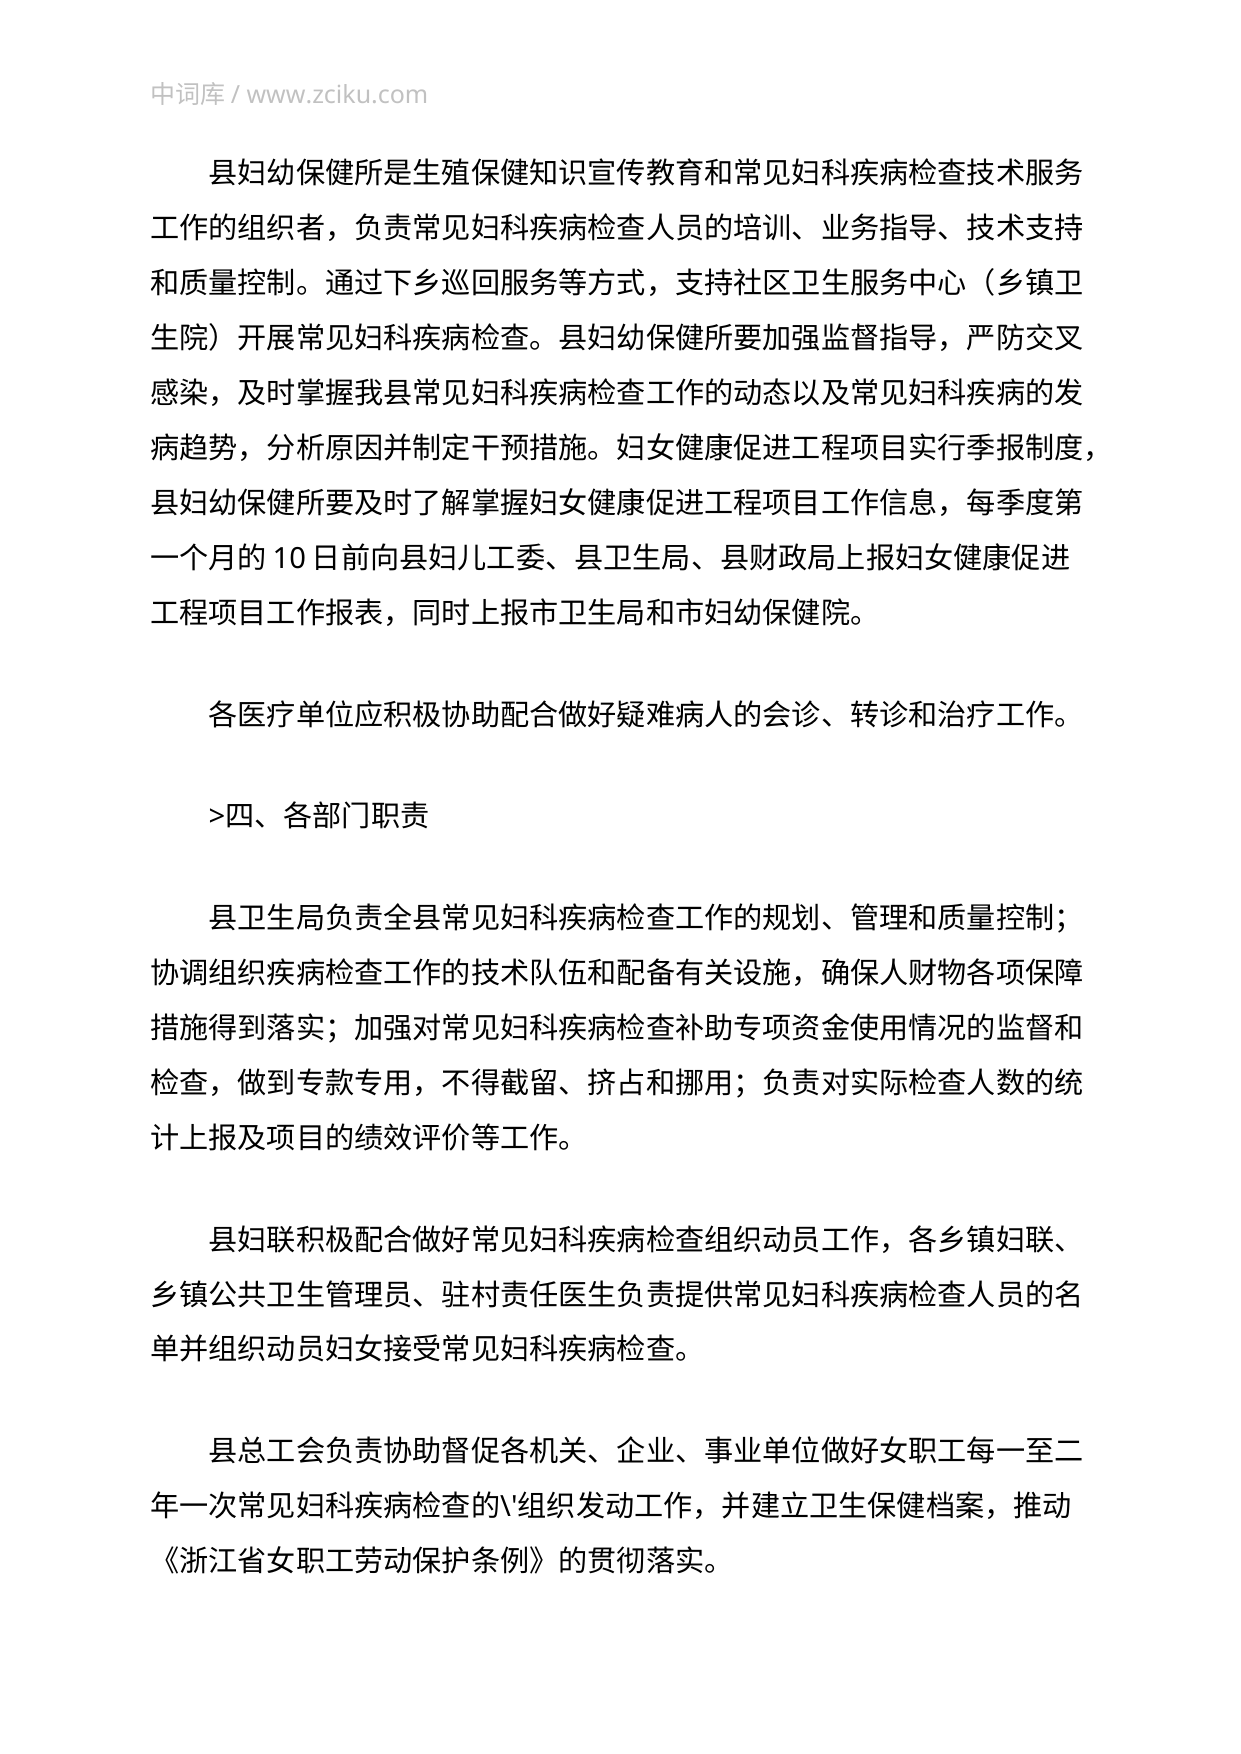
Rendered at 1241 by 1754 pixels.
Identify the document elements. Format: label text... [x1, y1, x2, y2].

text 县妇幼保健所是生殖保健知识宣传教育和常见妇科疾病检查技术服务工作的组织者，负责常见妇科疾病检查人员的培训、业务指导、技术支持和质量控制。通过下乡巡回服务等方式，支持社区卫生服务中心（乡镇卫生院）开展常见妇科疾病检查。县妇幼保健所要加强监督指导，严防交叉感染，及时掌握我县常见妇科疾病检查工作的动态以及常见妇科疾病的发病趋势，分析原因并制定干预措施。妇女健康促进工程项目实行季报制度，县妇幼保健所要及时了解掌握妇女健康促进工程项目工作信息，每季度第一个月的10日前向县妇儿工委、县卫生局、县财政局上报妇女健康促进工程项目工作报表，同时上报市卫生局和市妇幼保健院。 [150, 150, 1090, 632]
text 县妇联积极配合做好常见妇科疾病检查组织动员工作，各乡镇妇联、乡镇公共卫生管理员、驻村责任医生负责提供常见妇科疾病检查人员的名单并组织动员妇女接受常见妇科疾病检查。 [150, 1216, 1090, 1368]
text 县卫生局负责全县常见妇科疾病检查工作的规划、管理和质量控制；协调组织疾病检查工作的技术队伍和配备有关设施，确保人财物各项保障措施得到落实；加强对常见妇科疾病检查补助专项资金使用情况的监督和检查，做到专款专用，不得截留、挤占和挪用；负责对实际检查人数的统计上报及项目的绩效评价等工作。 [150, 895, 1090, 1157]
text 各医疗单位应积极协助配合做好疑难病人的会诊、转诊和治疗工作。 [150, 691, 1090, 733]
text >四、各部门职责 [150, 793, 1090, 835]
text 县总工会负责协助督促各机关、企业、事业单位做好女职工每一至二年一次常见妇科疾病检查的\'组织发动工作，并建立卫生保健档案，推动《浙江省女职工劳动保护条例》的贯彻落实。 [150, 1428, 1090, 1580]
